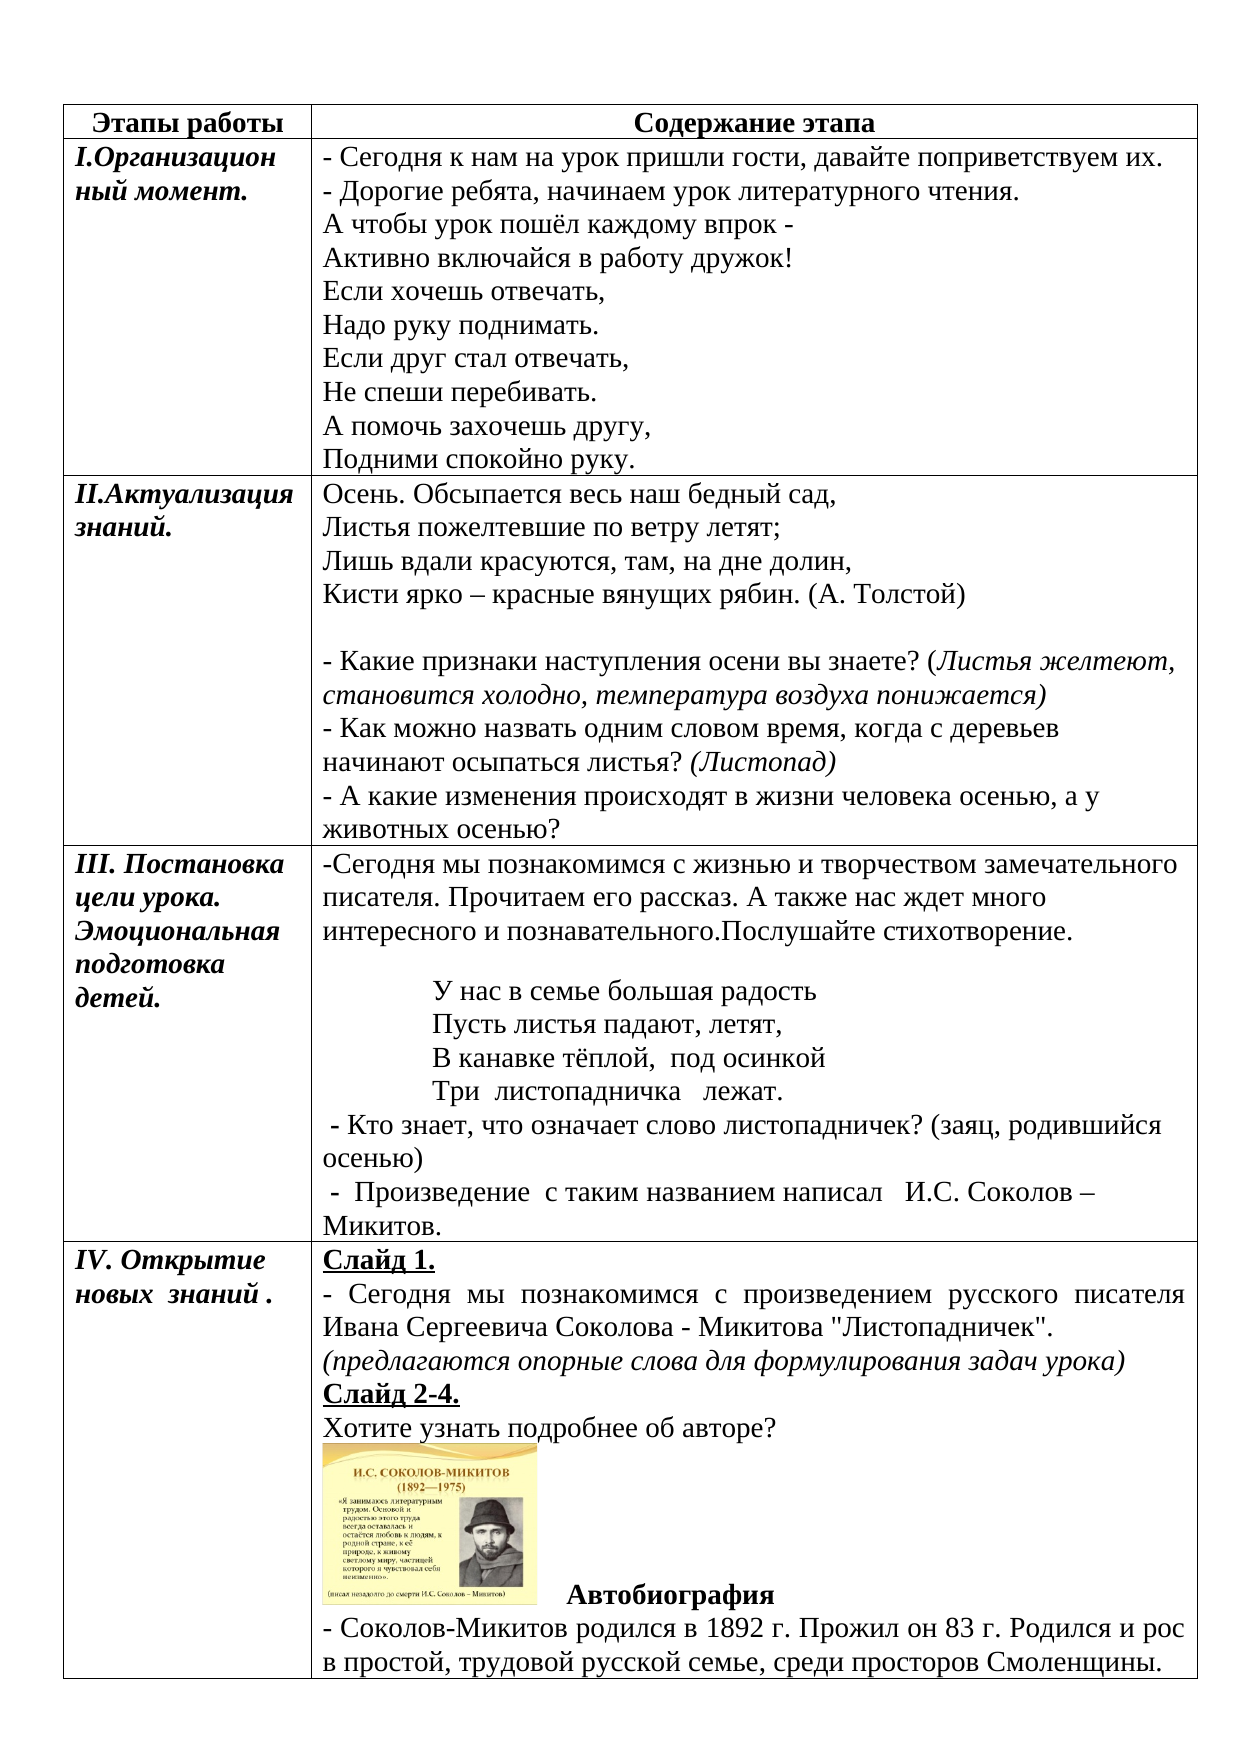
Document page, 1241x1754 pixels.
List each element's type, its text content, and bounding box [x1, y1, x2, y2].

table_cell III. Постановка цели урока. Эмоциональная подготовка детей. [64, 846, 311, 1241]
table_cell Осень. Обсыпается весь наш бедный сад, Листья пожелтевшие по ветру летят; Лишь вдали красуются, там, на дне долин, Кисти ярко – красные вянущих рябин. (А. Толстой) - Какие признаки наступления осени вы знаете? (Листья желтеют, становится холодно, температура воздуха понижается) - Как можно назвать одним словом время, когда с деревьев начинают осыпаться листья? (Листопад) - А какие изменения происходят в жизни человека осенью, а у животных осенью? [312, 476, 1197, 845]
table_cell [64, 1242, 311, 1678]
table_cell - Сегодня к нам на урок пришли гости, давайте поприветствуем их. - Дорогие ребята, начинаем урок литературного чтения. А чтобы урок пошёл каждому впрок - Активно включайся в работу дружок! Если хочешь отвечать, Надо руку поднимать. Если друг стал отвечать, Не спеши перебивать. А помочь захочешь другу, Подними спокойно руку. [312, 139, 1197, 475]
table_header Содержание этапа [312, 105, 1197, 138]
picture [322, 1443, 538, 1605]
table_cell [312, 1242, 1197, 1678]
table_cell I.Организацион ный момент. [64, 139, 311, 475]
table_header Этапы работы [64, 105, 311, 138]
table_cell II.Актуализация знаний. [64, 476, 311, 845]
table_cell -Сегодня мы познакомимся с жизнью и творчеством замечательного писателя. Прочитаем его рассказ. А также нас ждет много интересного и познавательного.Послушайте стихотворение. У нас в семье большая радость Пусть листья падают, летят, В канавке тёплой, под осинкой Три листопадничка лежат. - Кто знает, что означает слово листопадничек? (заяц, родившийся осенью) - Произведение с таким названием написал И.С. Соколов – Микитов. [312, 846, 1197, 1241]
